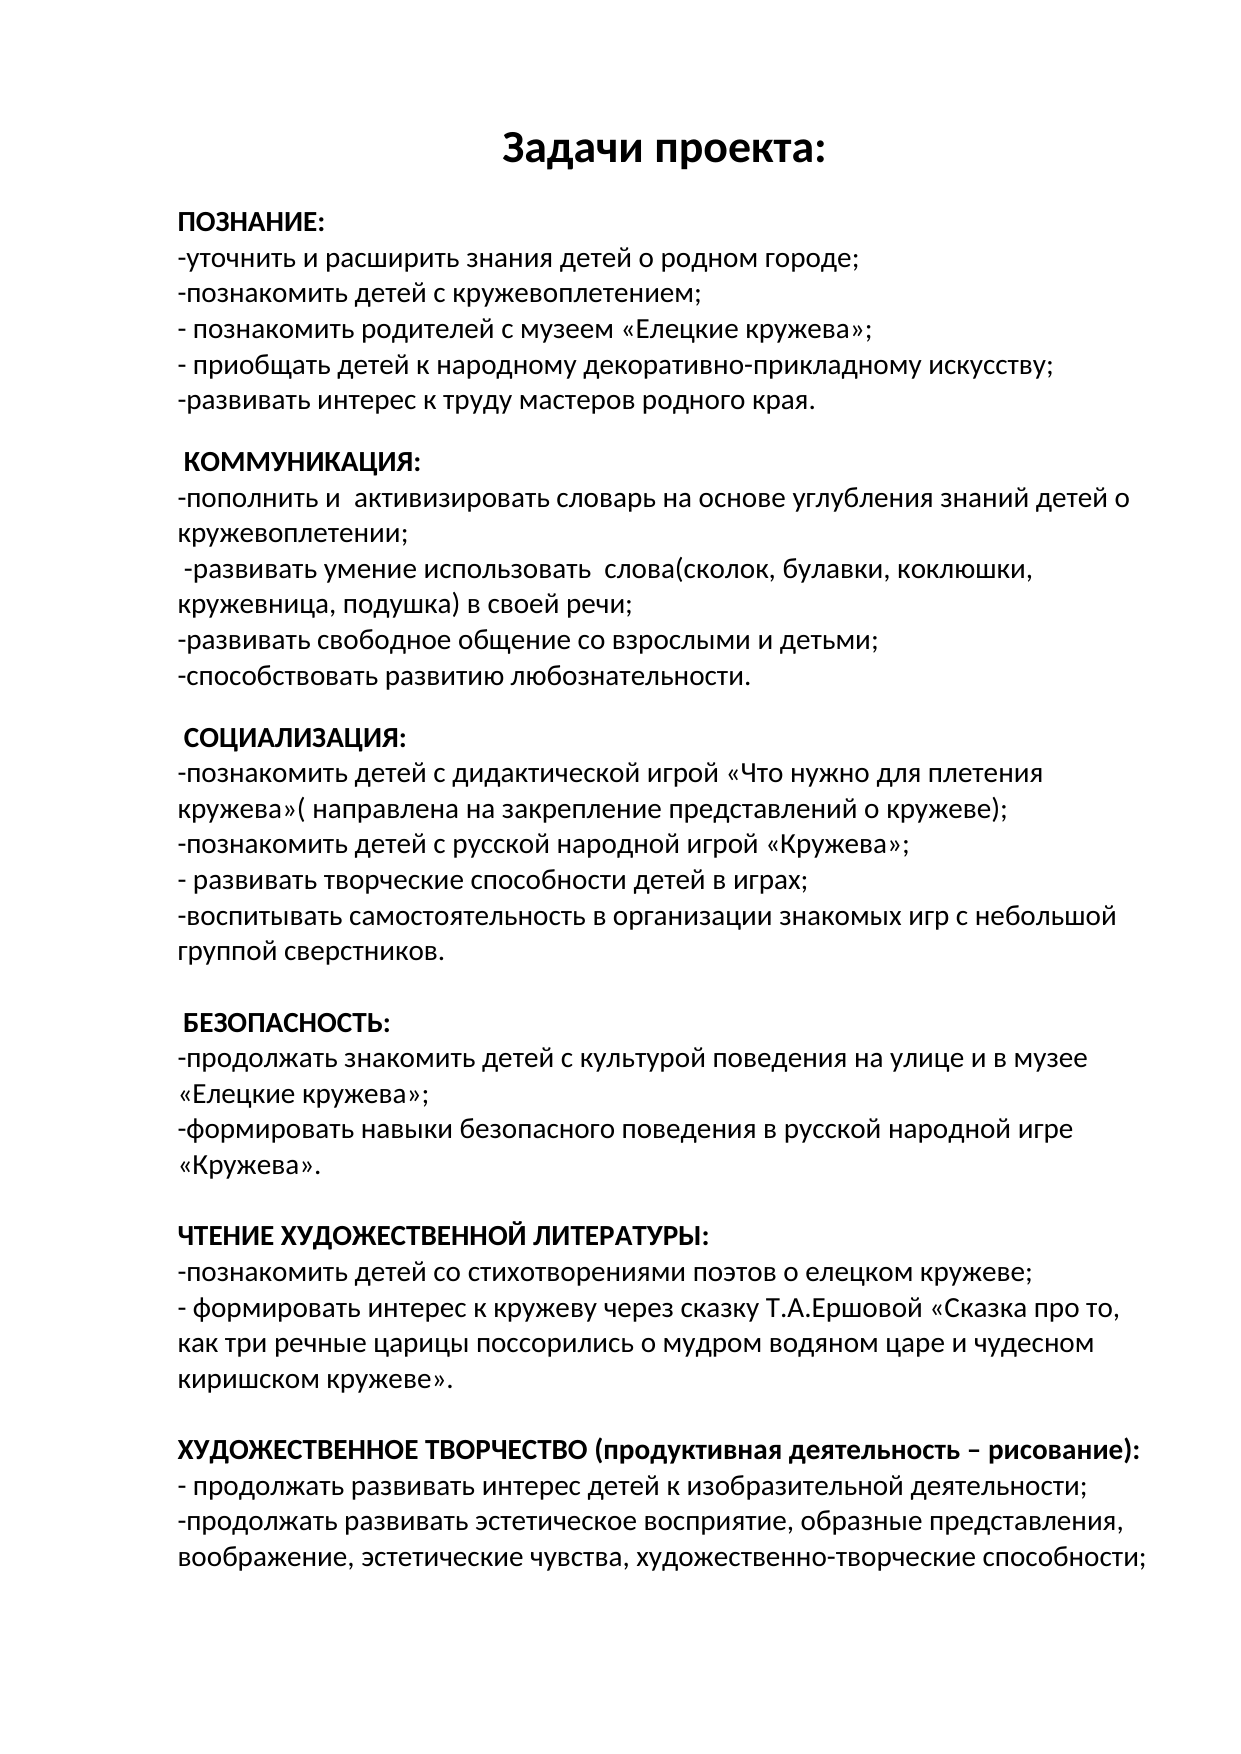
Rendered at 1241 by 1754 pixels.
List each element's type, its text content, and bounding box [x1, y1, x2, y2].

text -продолжать развивать эстетическое восприятие, образные представления, воображение, эстетические чувства, художественно-творческие способности; [177, 1502, 1152, 1574]
text - продолжать развивать интерес детей к изобразительной деятельности; [177, 1467, 1152, 1502]
text ПОЗНАНИЕ: [177, 203, 1152, 239]
text КОММУНИКАЦИЯ: [177, 443, 1152, 479]
text -познакомить детей со стихотворениями поэтов о елецком кружеве; [177, 1253, 1152, 1289]
text -продолжать знакомить детей с культурой поведения на улице и в музее «Елецкие кружева»; [177, 1039, 1152, 1111]
text -воспитывать самостоятельность в организации знакомых игр с небольшой группой сверстников. [177, 897, 1152, 968]
text -уточнить и расширить знания детей о родном городе; [177, 239, 1152, 274]
text -развивать интерес к труду мастеров родного края. [177, 381, 1152, 417]
text -развивать умение использовать слова(сколок, булавки, коклюшки, кружевница, подушка) в своей речи; [177, 550, 1152, 621]
text ХУДОЖЕСТВЕННОЕ ТВОРЧЕСТВО (продуктивная деятельность – рисование): [177, 1431, 1152, 1467]
text -пополнить и активизировать словарь на основе углубления знаний детей о кружевоплетении; [177, 479, 1152, 550]
text СОЦИАЛИЗАЦИЯ: [177, 719, 1152, 754]
text - приобщать детей к народному декоративно-прикладному искусству; [177, 346, 1152, 381]
text - формировать интерес к кружеву через сказку Т.А.Ершовой «Сказка про то, как три речные царицы поссорились о мудром водяном царе и чудесном киришском кружеве». [177, 1289, 1152, 1396]
text -познакомить детей с русской народной игрой «Кружева»; [177, 826, 1152, 861]
text - развивать творческие способности детей в играх; [177, 861, 1152, 897]
text Задачи проекта: [177, 118, 1152, 174]
text -способствовать развитию любознательности. [177, 657, 1152, 692]
text -развивать свободное общение со взрослыми и детьми; [177, 621, 1152, 657]
text БЕЗОПАСНОСТЬ: [177, 1004, 1152, 1039]
text ЧТЕНИЕ ХУДОЖЕСТВЕННОЙ ЛИТЕРАТУРЫ: [177, 1217, 1152, 1253]
text -формировать навыки безопасного поведения в русской народной игре «Кружева». [177, 1111, 1152, 1182]
text -познакомить детей с дидактической игрой «Что нужно для плетения кружева»( направлена на закрепление представлений о кружеве); [177, 754, 1152, 826]
text - познакомить родителей с музеем «Елецкие кружева»; [177, 310, 1152, 346]
text -познакомить детей с кружевоплетением; [177, 274, 1152, 310]
